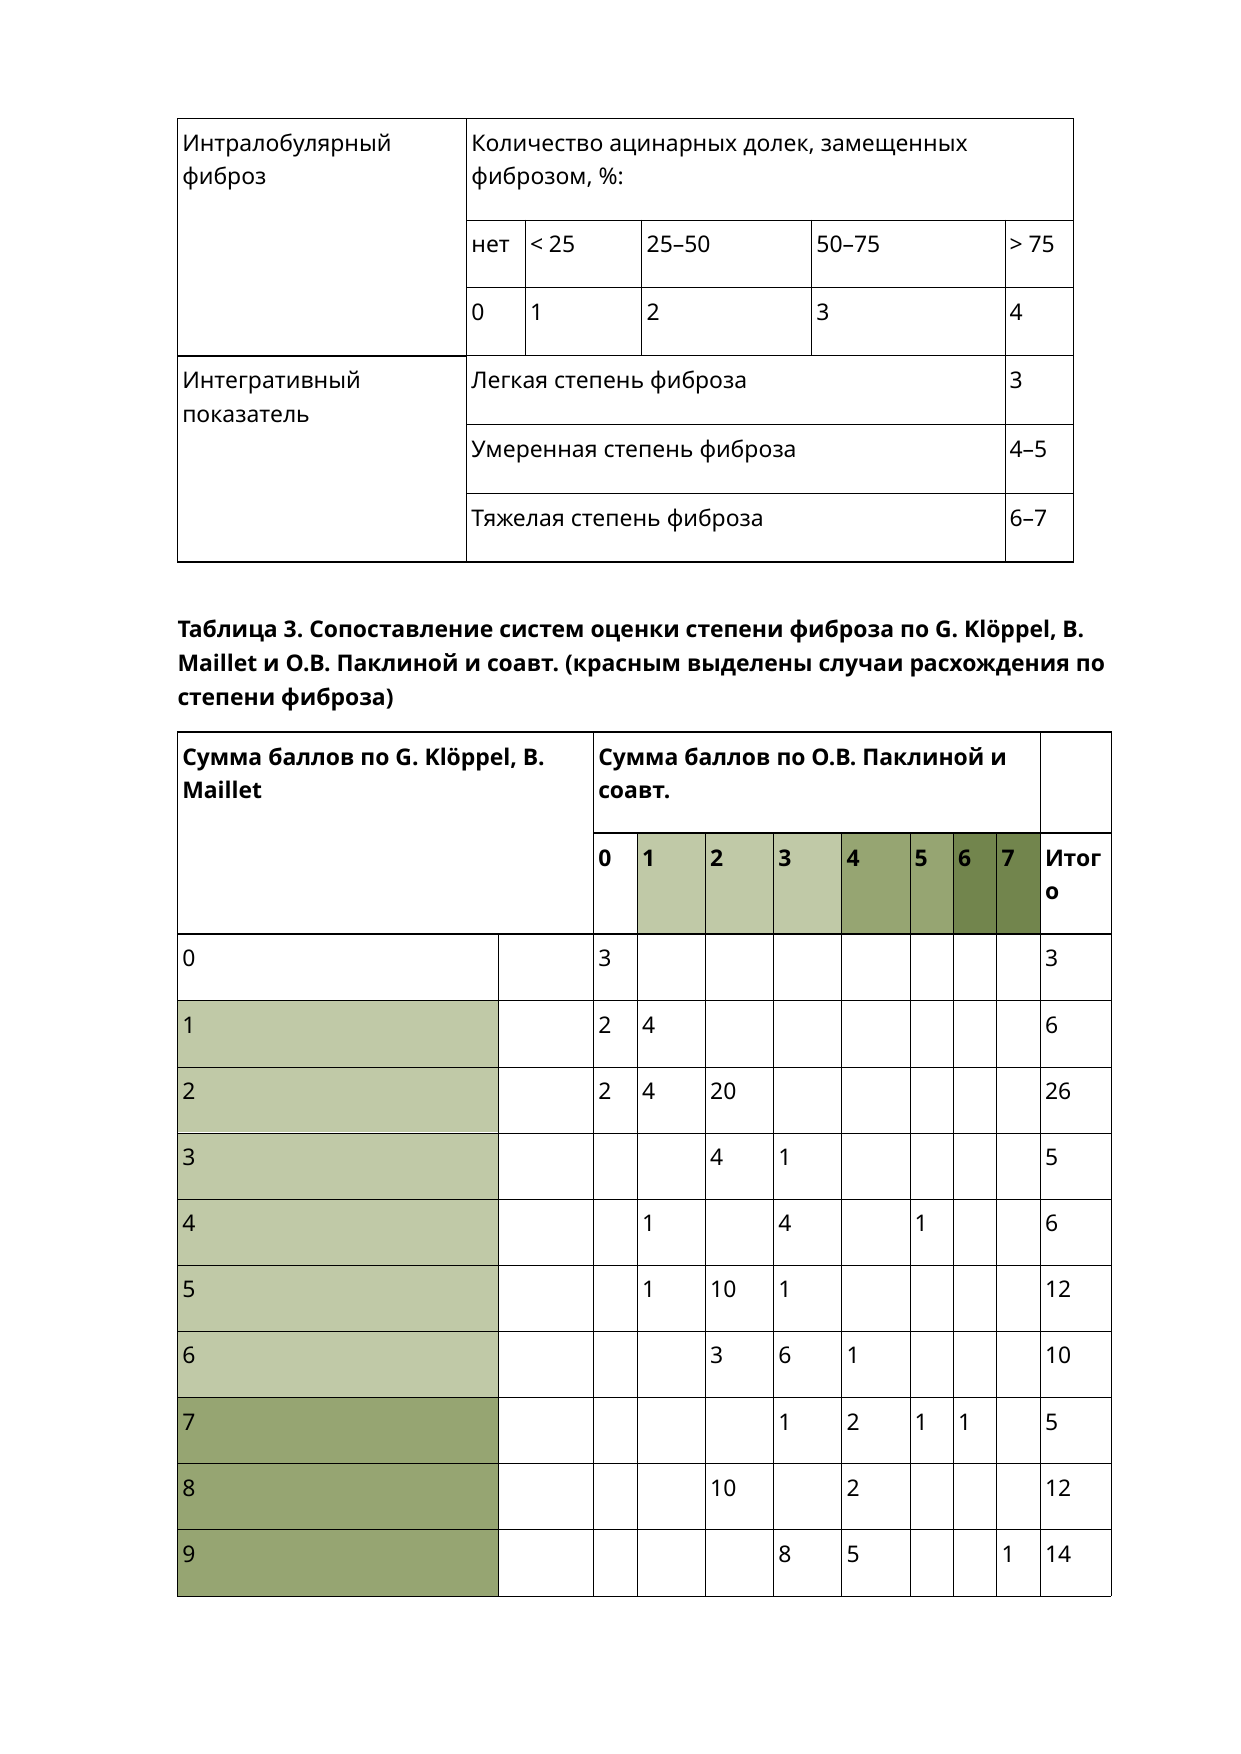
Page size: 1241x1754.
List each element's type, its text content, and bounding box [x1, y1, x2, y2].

table_cell [499, 935, 593, 1000]
table_header Сумма баллов по G. Klöppel, B. Maillet [178, 733, 593, 933]
table_cell [911, 1001, 953, 1066]
table_cell Тяжелая степень фиброза [467, 494, 1005, 561]
table_cell [594, 1464, 637, 1529]
table_cell 0 [594, 834, 637, 933]
table_cell 1 [954, 1398, 996, 1463]
table_cell 1 [638, 834, 705, 933]
table_cell 4 [1006, 288, 1073, 355]
table_cell 5 [1041, 1398, 1111, 1463]
table_cell [706, 1530, 773, 1596]
table_cell [706, 1398, 773, 1463]
table_cell 6 [1041, 1200, 1111, 1265]
table_cell 1 [911, 1200, 953, 1265]
table_cell [954, 1134, 996, 1199]
table_cell [499, 1332, 593, 1397]
table_cell 2 [706, 834, 773, 933]
table_header [1041, 733, 1111, 832]
table_cell [638, 935, 705, 1000]
table_cell [706, 935, 773, 1000]
table_cell [499, 1464, 593, 1529]
table_cell [954, 1266, 996, 1331]
table_cell [499, 1200, 593, 1265]
table_cell 6–7 [1006, 494, 1073, 561]
table_cell 14 [1041, 1530, 1111, 1596]
table_cell 7 [178, 1398, 498, 1463]
table_cell [774, 1068, 841, 1132]
table_cell [638, 1134, 705, 1199]
table_cell [954, 1068, 996, 1132]
table_cell [499, 1068, 593, 1132]
table_cell [997, 1134, 1040, 1199]
table_cell Легкая степень фиброза [467, 356, 1005, 424]
table_cell [638, 1398, 705, 1463]
table_cell [638, 1464, 705, 1529]
table_cell 2 [594, 1001, 637, 1066]
table_cell Интралобулярный фиброз [178, 119, 466, 355]
table_cell 3 [706, 1332, 773, 1397]
table_cell 1 [178, 1001, 498, 1066]
table_cell [997, 1332, 1040, 1397]
table_cell [499, 1398, 593, 1463]
table_cell < 25 [526, 221, 641, 287]
table_cell 8 [774, 1530, 841, 1596]
table_cell [774, 1001, 841, 1066]
table_cell [997, 1398, 1040, 1463]
table_cell [706, 1001, 773, 1066]
table_cell [706, 1200, 773, 1265]
table_cell [842, 1001, 910, 1066]
table_cell [774, 935, 841, 1000]
table_cell Итого [1041, 834, 1111, 933]
table_cell [842, 935, 910, 1000]
table_cell [594, 1134, 637, 1199]
table_cell 3 [812, 288, 1005, 355]
table_cell 1 [526, 288, 641, 355]
table_cell 4–5 [1006, 425, 1073, 492]
table_cell [911, 1530, 953, 1596]
table_cell 50–75 [812, 221, 1005, 287]
table_cell 6 [1041, 1001, 1111, 1066]
table_cell 1 [638, 1266, 705, 1331]
table_cell 6 [954, 834, 996, 933]
table_cell [911, 1332, 953, 1397]
table_cell 2 [178, 1068, 498, 1132]
table_cell [842, 1134, 910, 1199]
table_cell [997, 1200, 1040, 1265]
table_cell [594, 1530, 637, 1596]
table_cell 4 [706, 1134, 773, 1199]
table_cell [638, 1530, 705, 1596]
table_cell [997, 1266, 1040, 1331]
table_cell 5 [911, 834, 953, 933]
table_cell нет [467, 221, 525, 287]
table_cell 4 [774, 1200, 841, 1265]
table_cell [499, 1530, 593, 1596]
table_cell [954, 1001, 996, 1066]
table_cell [842, 1266, 910, 1331]
table_cell 5 [178, 1266, 498, 1331]
table_cell [774, 1464, 841, 1529]
table_cell 10 [706, 1464, 773, 1529]
table_cell > 75 [1006, 221, 1073, 287]
table_cell [954, 1464, 996, 1529]
table_cell 8 [178, 1464, 498, 1529]
table_cell [499, 1134, 593, 1199]
table_cell Умеренная степень фиброза [467, 425, 1005, 492]
table_cell [954, 935, 996, 1000]
table_cell [997, 1001, 1040, 1066]
table_header Сумма баллов по О.В. Паклиной и соавт. [594, 733, 1040, 832]
table_cell [842, 1068, 910, 1132]
table_cell 12 [1041, 1464, 1111, 1529]
table_cell [638, 1332, 705, 1397]
table_cell 10 [1041, 1332, 1111, 1397]
table_cell [997, 1464, 1040, 1529]
table_cell Интегративный показатель [178, 357, 466, 561]
table_cell 26 [1041, 1068, 1111, 1132]
table_cell 12 [1041, 1266, 1111, 1331]
table_cell 1 [774, 1398, 841, 1463]
table_cell [842, 1200, 910, 1265]
table_cell 5 [1041, 1134, 1111, 1199]
table_cell [911, 1266, 953, 1331]
table_cell 2 [642, 288, 811, 355]
table_cell 3 [594, 935, 637, 1000]
table_cell [997, 1068, 1040, 1132]
table_cell 4 [842, 834, 910, 933]
table_cell 0 [467, 288, 525, 355]
table_cell [997, 935, 1040, 1000]
table_cell [911, 1068, 953, 1132]
table_cell [594, 1398, 637, 1463]
table_cell 3 [774, 834, 841, 933]
table_cell [594, 1266, 637, 1331]
table_cell [594, 1332, 637, 1397]
table_cell [954, 1332, 996, 1397]
table_cell 4 [638, 1068, 705, 1132]
table_cell 9 [178, 1530, 498, 1596]
table_cell 5 [842, 1530, 910, 1596]
table_cell 4 [638, 1001, 705, 1066]
table_cell 25–50 [642, 221, 811, 287]
table_cell 10 [706, 1266, 773, 1331]
table_cell 1 [911, 1398, 953, 1463]
table_cell [911, 1134, 953, 1199]
table_cell 2 [842, 1398, 910, 1463]
table_cell 1 [638, 1200, 705, 1265]
table_cell 3 [1041, 935, 1111, 1000]
text Таблица 3. Сопоставление систем оценки степени фиброза по G. Klöppel, B. Maillet и О.В. Паклиной и соавт. (красным выделены случаи расхождения по степени фиброза) [177, 613, 1152, 712]
table_cell 1 [774, 1266, 841, 1331]
table_cell 3 [178, 1134, 498, 1199]
table_cell [594, 1200, 637, 1265]
table_cell 6 [178, 1332, 498, 1397]
table_cell 2 [842, 1464, 910, 1529]
table_cell 1 [842, 1332, 910, 1397]
table_cell 6 [774, 1332, 841, 1397]
table_cell 4 [178, 1200, 498, 1265]
table_cell 1 [997, 1530, 1040, 1596]
table_cell 2 [594, 1068, 637, 1132]
table_cell [499, 1266, 593, 1331]
table_cell 3 [1006, 356, 1073, 424]
table_cell [911, 935, 953, 1000]
table_cell [954, 1200, 996, 1265]
table_cell [911, 1464, 953, 1529]
table_cell 20 [706, 1068, 773, 1132]
table_cell [499, 1001, 593, 1066]
table_cell Количество ацинарных долек, замещенных фиброзом, %: [467, 119, 1073, 219]
table_cell 1 [774, 1134, 841, 1199]
table_cell [954, 1530, 996, 1596]
table_cell 7 [997, 834, 1040, 933]
table_cell 0 [178, 935, 498, 1000]
